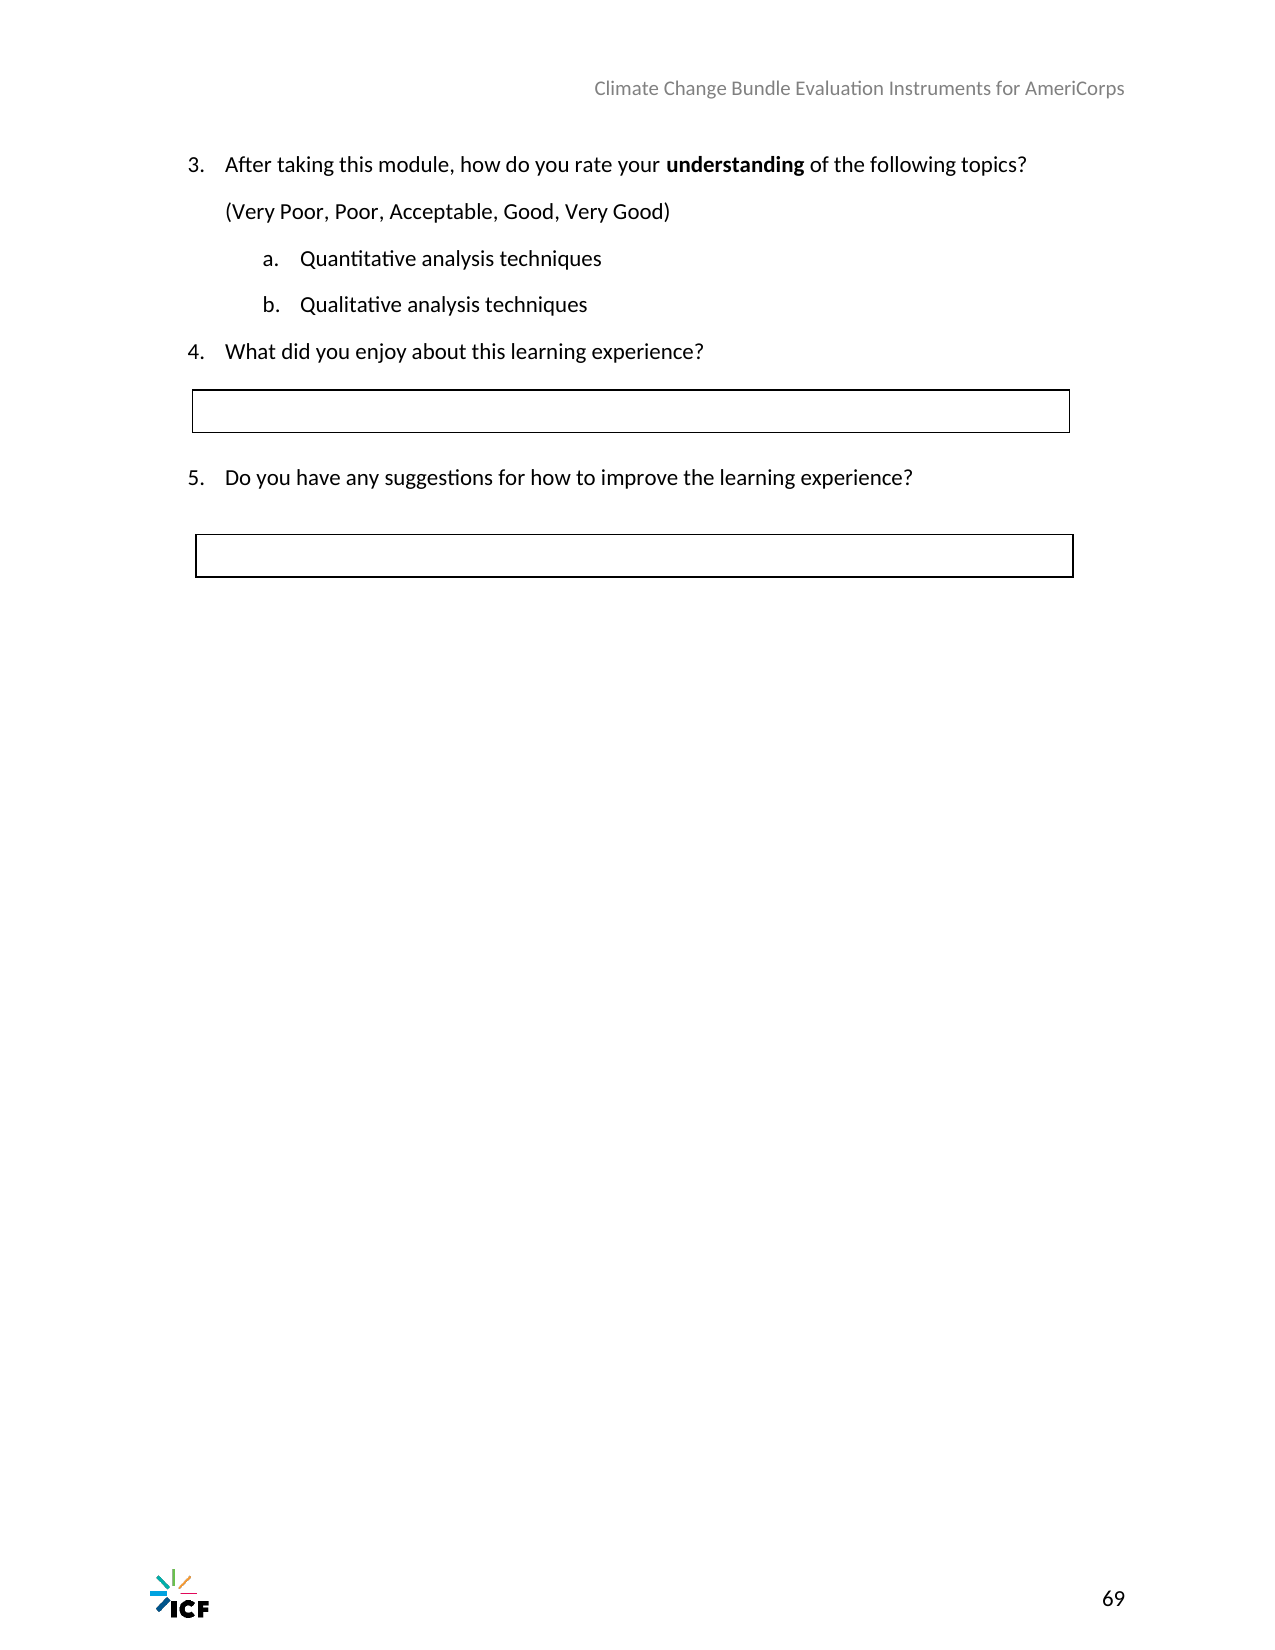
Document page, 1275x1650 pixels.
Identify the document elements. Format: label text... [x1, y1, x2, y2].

list Quantitative analysis techniques [262, 244, 1125, 272]
picture [150, 1569, 209, 1618]
list After taking this module, how do you rate your understanding of the following topics? [187, 150, 1125, 178]
list Qualitative analysis techniques [262, 291, 1125, 319]
list What did you enjoy about this learning experience? [187, 337, 1125, 366]
text (Very Poor, Poor, Acceptable, Good, Very Good) [225, 197, 1125, 225]
list Do you have any suggestions for how to improve the learning experience? [187, 384, 1125, 492]
